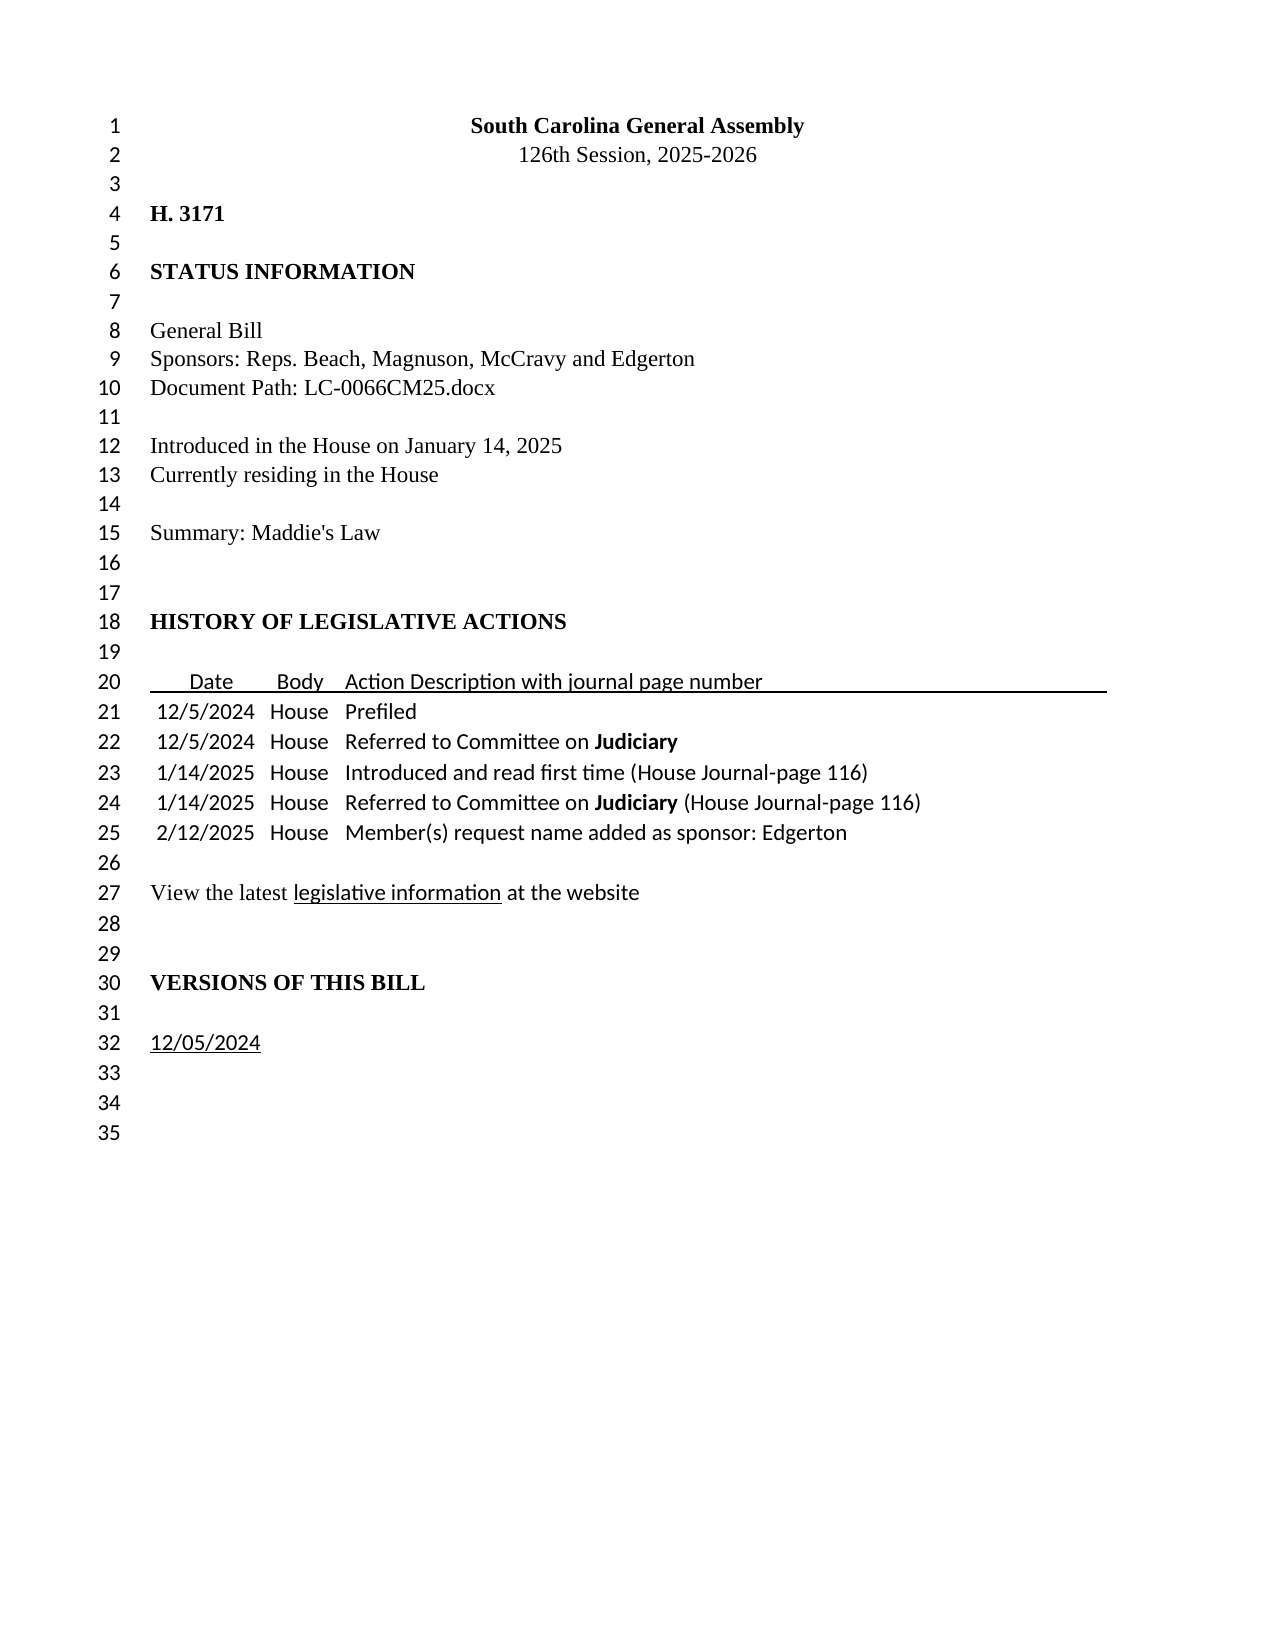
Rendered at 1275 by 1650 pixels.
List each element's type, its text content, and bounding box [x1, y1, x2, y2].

text Date Body Action Description with journal page number [150, 667, 1125, 695]
text 12/5/2024 House Prefiled [150, 697, 1125, 725]
text 1/14/2025 House Introduced and read first time (House Journal-page 116) [150, 758, 1125, 786]
text Introduced in the House on January 14, 2025 [150, 432, 1125, 459]
text 12/05/2024 [150, 1028, 1125, 1056]
text 2/12/2025 House Member(s) request name added as sponsor: Edgerton [150, 818, 1125, 846]
text H. 3171 [150, 199, 1125, 226]
text View the latest legislative information at the website [150, 878, 1125, 906]
text Sponsors: Reps. Beach, Magnuson, McCravy and Edgerton [150, 345, 1125, 372]
text Currently residing in the House [150, 461, 1125, 487]
text Summary: Maddie's Law [150, 519, 1125, 546]
text STATUS INFORMATION [150, 258, 1125, 284]
text HISTORY OF LEGISLATIVE ACTIONS [150, 608, 1125, 635]
text VERSIONS OF THIS BILL [150, 969, 1125, 995]
text Document Path: LC-0066CM25.docx [150, 374, 1125, 400]
text 12/5/2024 House Referred to Committee on Judiciary [150, 727, 1125, 755]
text 126th Session, 2025-2026 [150, 141, 1125, 167]
text South Carolina General Assembly [150, 112, 1125, 139]
text General Bill [150, 317, 1125, 343]
text 1/14/2025 House Referred to Committee on Judiciary (House Journal-page 116) [150, 788, 1125, 816]
